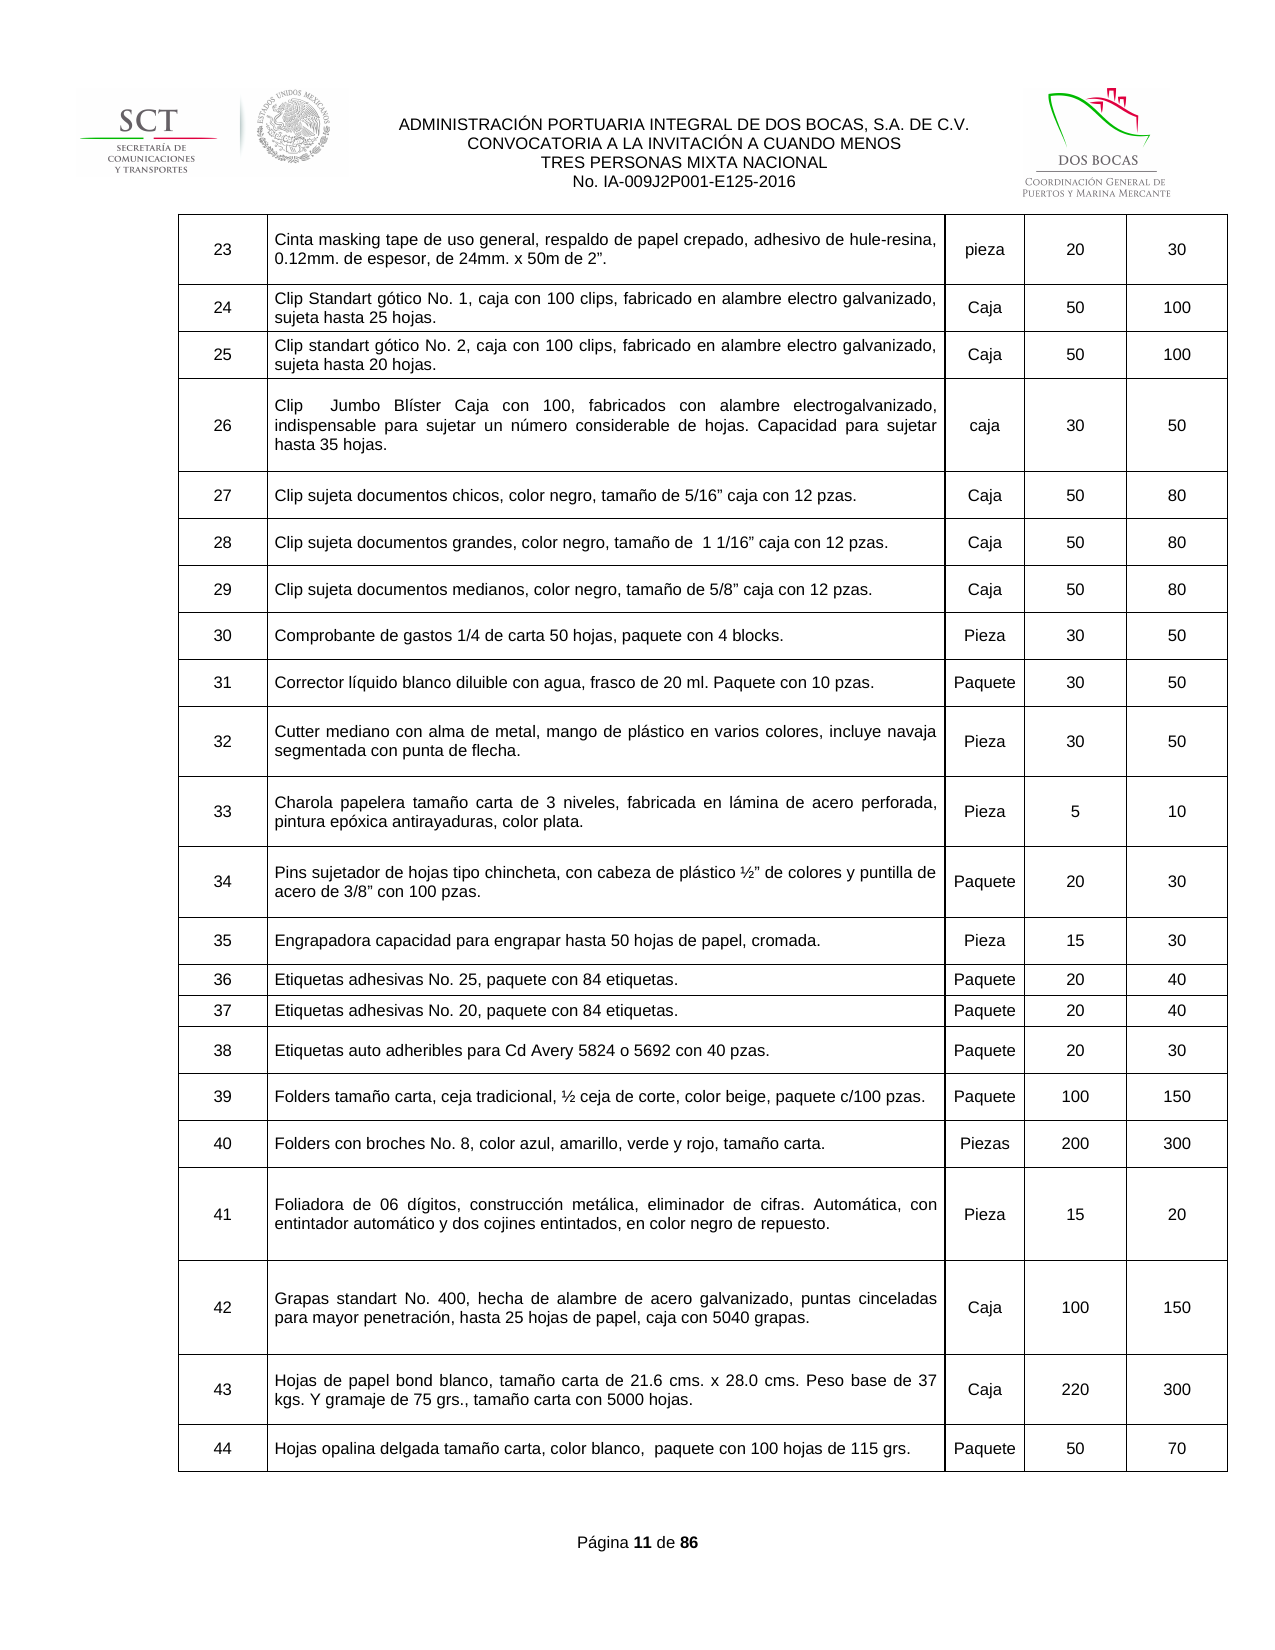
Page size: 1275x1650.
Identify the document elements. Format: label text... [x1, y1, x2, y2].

table_cell 50 [1127, 613, 1227, 659]
table_cell 50 [1025, 519, 1126, 565]
table_cell 32 [179, 707, 267, 776]
table_cell Pins sujetador de hojas tipo chincheta, con cabeza de plástico ½” de colores y puntilla de acero de 3/8” con 100 pzas. [268, 847, 944, 917]
table_cell 42 [179, 1261, 267, 1354]
picture [76, 88, 350, 177]
table_cell 35 [179, 918, 267, 963]
table_cell 30 [179, 613, 267, 659]
table_cell 80 [1127, 519, 1227, 565]
table_cell 28 [179, 519, 267, 565]
table_cell Caja [946, 472, 1024, 518]
table_cell 50 [1127, 379, 1227, 471]
table_cell Caja [946, 285, 1024, 331]
table_cell Foliadora de 06 dígitos, construcción metálica, eliminador de cifras. Automática, con entintador automático y dos cojines entintados, en color negro de repuesto. [268, 1168, 944, 1260]
table_cell 40 [1127, 996, 1227, 1026]
table_cell 39 [179, 1074, 267, 1120]
table_cell Paquete [946, 965, 1024, 995]
table_cell Pieza [946, 918, 1024, 963]
table_cell Corrector líquido blanco diluible con agua, frasco de 20 ml. Paquete con 10 pzas. [268, 660, 944, 706]
table_cell Clip sujeta documentos grandes, color negro, tamaño de 1 1/16” caja con 12 pzas. [268, 519, 944, 565]
table_cell Caja [946, 332, 1024, 377]
table_cell 31 [179, 660, 267, 706]
table_cell 220 [1025, 1355, 1126, 1424]
table_cell 10 [1127, 777, 1227, 846]
table_cell 36 [179, 965, 267, 995]
table_cell Pieza [946, 1168, 1024, 1260]
table_cell 20 [1025, 1027, 1126, 1073]
table_cell Paquete [946, 1425, 1024, 1471]
table_cell 50 [1025, 566, 1126, 612]
table_cell Hojas de papel bond blanco, tamaño carta de 21.6 cms. x 28.0 cms. Peso base de 37 kgs. Y gramaje de 75 grs., tamaño carta con 5000 hojas. [268, 1355, 944, 1424]
table_cell 30 [1127, 847, 1227, 917]
table_cell 30 [1025, 379, 1126, 471]
table_cell Engrapadora capacidad para engrapar hasta 50 hojas de papel, cromada. [268, 918, 944, 963]
table_cell 70 [1127, 1425, 1227, 1471]
table_cell 30 [1025, 707, 1126, 776]
table_cell Charola papelera tamaño carta de 3 niveles, fabricada en lámina de acero perforada, pintura epóxica antirayaduras, color plata. [268, 777, 944, 846]
table_cell 27 [179, 472, 267, 518]
table_cell 40 [179, 1121, 267, 1167]
table_cell 100 [1127, 285, 1227, 331]
table_cell 300 [1127, 1355, 1227, 1424]
table_cell Piezas [946, 1121, 1024, 1167]
table_cell 38 [179, 1027, 267, 1073]
table_cell Paquete [946, 660, 1024, 706]
table_cell Clip sujeta documentos medianos, color negro, tamaño de 5/8” caja con 12 pzas. [268, 566, 944, 612]
table_cell 200 [1025, 1121, 1126, 1167]
table_cell 44 [179, 1425, 267, 1471]
table_cell Paquete [946, 1027, 1024, 1073]
table_cell 50 [1127, 660, 1227, 706]
table_cell 34 [179, 847, 267, 917]
table_cell 300 [1127, 1121, 1227, 1167]
table_cell 30 [1127, 1027, 1227, 1073]
table_cell 5 [1025, 777, 1126, 846]
table_cell 30 [1127, 215, 1227, 284]
table_cell Pieza [946, 613, 1024, 659]
table_cell 30 [1127, 918, 1227, 963]
table_cell 50 [1025, 1425, 1126, 1471]
table_cell 30 [1025, 613, 1126, 659]
table_cell Clip standart gótico No. 2, caja con 100 clips, fabricado en alambre electro galvanizado, sujeta hasta 20 hojas. [268, 332, 944, 377]
table_cell Caja [946, 566, 1024, 612]
table_cell 15 [1025, 1168, 1126, 1260]
table_cell 50 [1127, 707, 1227, 776]
table_cell Hojas opalina delgada tamaño carta, color blanco, paquete con 100 hojas de 115 grs. [268, 1425, 944, 1471]
table_cell Paquete [946, 847, 1024, 917]
table_cell Etiquetas adhesivas No. 25, paquete con 84 etiquetas. [268, 965, 944, 995]
table_cell pieza [946, 215, 1024, 284]
table_cell Paquete [946, 996, 1024, 1026]
table_cell Pieza [946, 777, 1024, 846]
table_cell 20 [1127, 1168, 1227, 1260]
table_cell 24 [179, 285, 267, 331]
table_cell 20 [1025, 215, 1126, 284]
table_cell 50 [1025, 332, 1126, 377]
table_cell caja [946, 379, 1024, 471]
table_cell Cinta masking tape de uso general, respaldo de papel crepado, adhesivo de hule-resina, 0.12mm. de espesor, de 24mm. x 50m de 2”. [268, 215, 944, 284]
table_cell 30 [1025, 660, 1126, 706]
table_cell 25 [179, 332, 267, 377]
table_cell 80 [1127, 566, 1227, 612]
table_cell Grapas standart No. 400, hecha de alambre de acero galvanizado, puntas cinceladas para mayor penetración, hasta 25 hojas de papel, caja con 5040 grapas. [268, 1261, 944, 1354]
table_cell Etiquetas adhesivas No. 20, paquete con 84 etiquetas. [268, 996, 944, 1026]
table_cell 80 [1127, 472, 1227, 518]
table_cell 43 [179, 1355, 267, 1424]
table_cell Cutter mediano con alma de metal, mango de plástico en varios colores, incluye navaja segmentada con punta de flecha. [268, 707, 944, 776]
table_cell Clip Jumbo Blíster Caja con 100, fabricados con alambre electrogalvanizado, indispensable para sujetar un número considerable de hojas. Capacidad para sujetar hasta 35 hojas. [268, 379, 944, 471]
table_cell Pieza [946, 707, 1024, 776]
table_cell 20 [1025, 965, 1126, 995]
table_cell 40 [1127, 965, 1227, 995]
table_cell 50 [1025, 472, 1126, 518]
table_cell 20 [1025, 996, 1126, 1026]
table_cell 50 [1025, 285, 1126, 331]
table_cell 37 [179, 996, 267, 1026]
table_cell 100 [1025, 1074, 1126, 1120]
table_cell 20 [1025, 847, 1126, 917]
table_cell Paquete [946, 1074, 1024, 1120]
table_cell Caja [946, 519, 1024, 565]
table_cell 41 [179, 1168, 267, 1260]
table_cell 100 [1025, 1261, 1126, 1354]
table_cell 23 [179, 215, 267, 284]
table_cell 26 [179, 379, 267, 471]
table_cell Etiquetas auto adheribles para Cd Avery 5824 o 5692 con 40 pzas. [268, 1027, 944, 1073]
table_cell 150 [1127, 1261, 1227, 1354]
table_cell Folders con broches No. 8, color azul, amarillo, verde y rojo, tamaño carta. [268, 1121, 944, 1167]
table_cell Caja [946, 1261, 1024, 1354]
table_cell 33 [179, 777, 267, 846]
table_cell Comprobante de gastos 1/4 de carta 50 hojas, paquete con 4 blocks. [268, 613, 944, 659]
table_cell 100 [1127, 332, 1227, 377]
table_cell Caja [946, 1355, 1024, 1424]
table_cell Clip Standart gótico No. 1, caja con 100 clips, fabricado en alambre electro galvanizado, sujeta hasta 25 hojas. [268, 285, 944, 331]
table_cell Folders tamaño carta, ceja tradicional, ½ ceja de corte, color beige, paquete c/100 pzas. [268, 1074, 944, 1120]
table_cell 29 [179, 566, 267, 612]
picture [1022, 88, 1171, 199]
table_cell 150 [1127, 1074, 1227, 1120]
table_cell 15 [1025, 918, 1126, 963]
table_cell Clip sujeta documentos chicos, color negro, tamaño de 5/16” caja con 12 pzas. [268, 472, 944, 518]
